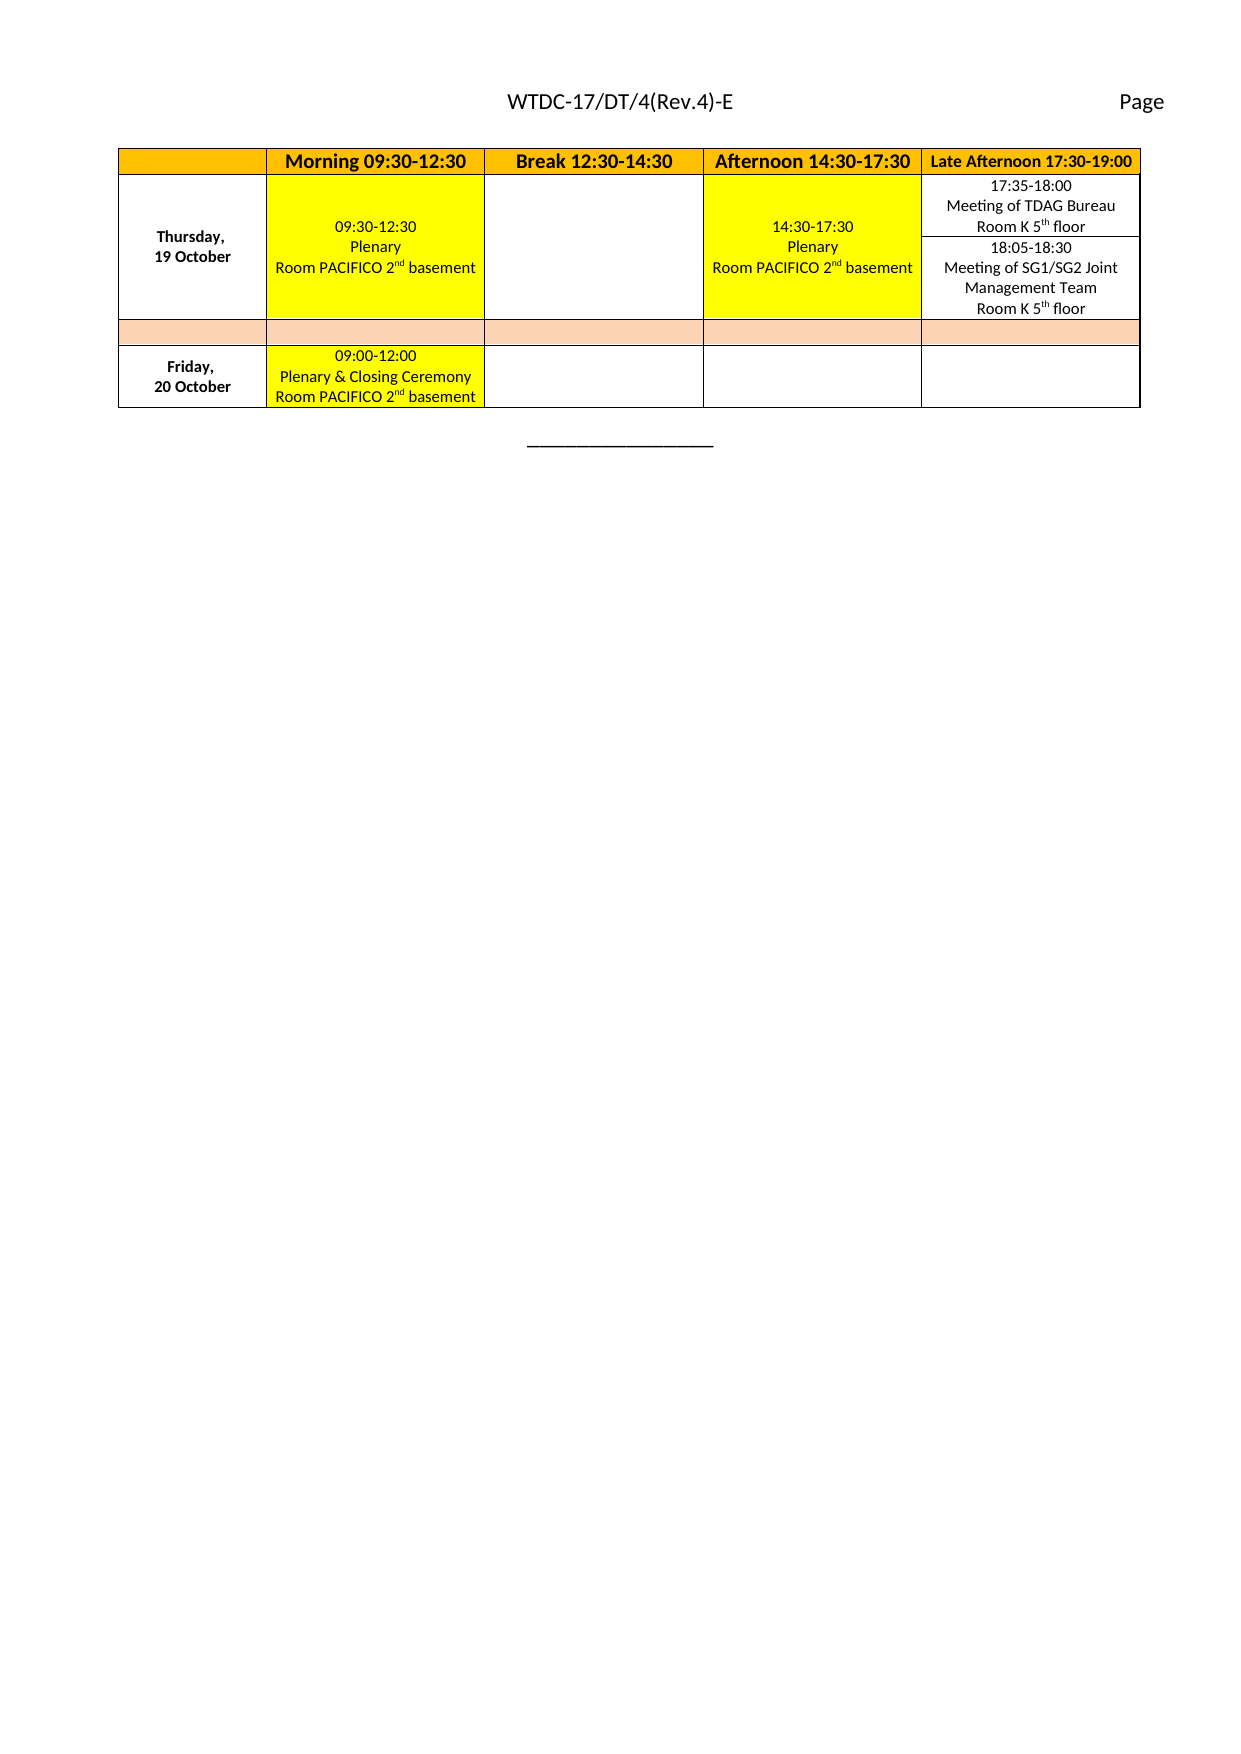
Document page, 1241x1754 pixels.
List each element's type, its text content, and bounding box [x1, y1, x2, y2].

table_header Break 12:30-14:30 [485, 149, 703, 174]
table_cell [922, 346, 1139, 407]
table_cell [485, 320, 703, 344]
table_cell [485, 346, 703, 407]
table_cell [485, 175, 703, 318]
table_cell [267, 320, 484, 344]
table_cell [704, 320, 921, 344]
table_cell 18:05-18:30 Meeting of SG1/SG2 Joint Management Team Room K 5th floor [922, 237, 1139, 318]
table_cell 14:30-17:30 Plenary Room PACIFICO 2nd basement [704, 175, 921, 318]
table_cell Friday, 20 October [119, 346, 266, 407]
table_header Afternoon 14:30-17:30 [704, 149, 921, 174]
table_cell [922, 320, 1139, 344]
table_header Late Afternoon 17:30-19:00 [922, 149, 1140, 174]
table_cell Thursday, 19 October [119, 175, 266, 318]
text _______________ [118, 420, 1122, 451]
table_cell [119, 320, 266, 344]
table_cell [704, 346, 921, 407]
table_cell 17:35-18:00 Meeting of TDAG Bureau Room K 5th floor [922, 175, 1139, 236]
table_cell 09:30-12:30 Plenary Room PACIFICO 2nd basement [267, 175, 484, 318]
table_header Morning 09:30-12:30 [267, 149, 484, 174]
table_cell 09:00-12:00 Plenary & Closing Ceremony Room PACIFICO 2nd basement [267, 346, 484, 407]
table_header [119, 149, 266, 174]
